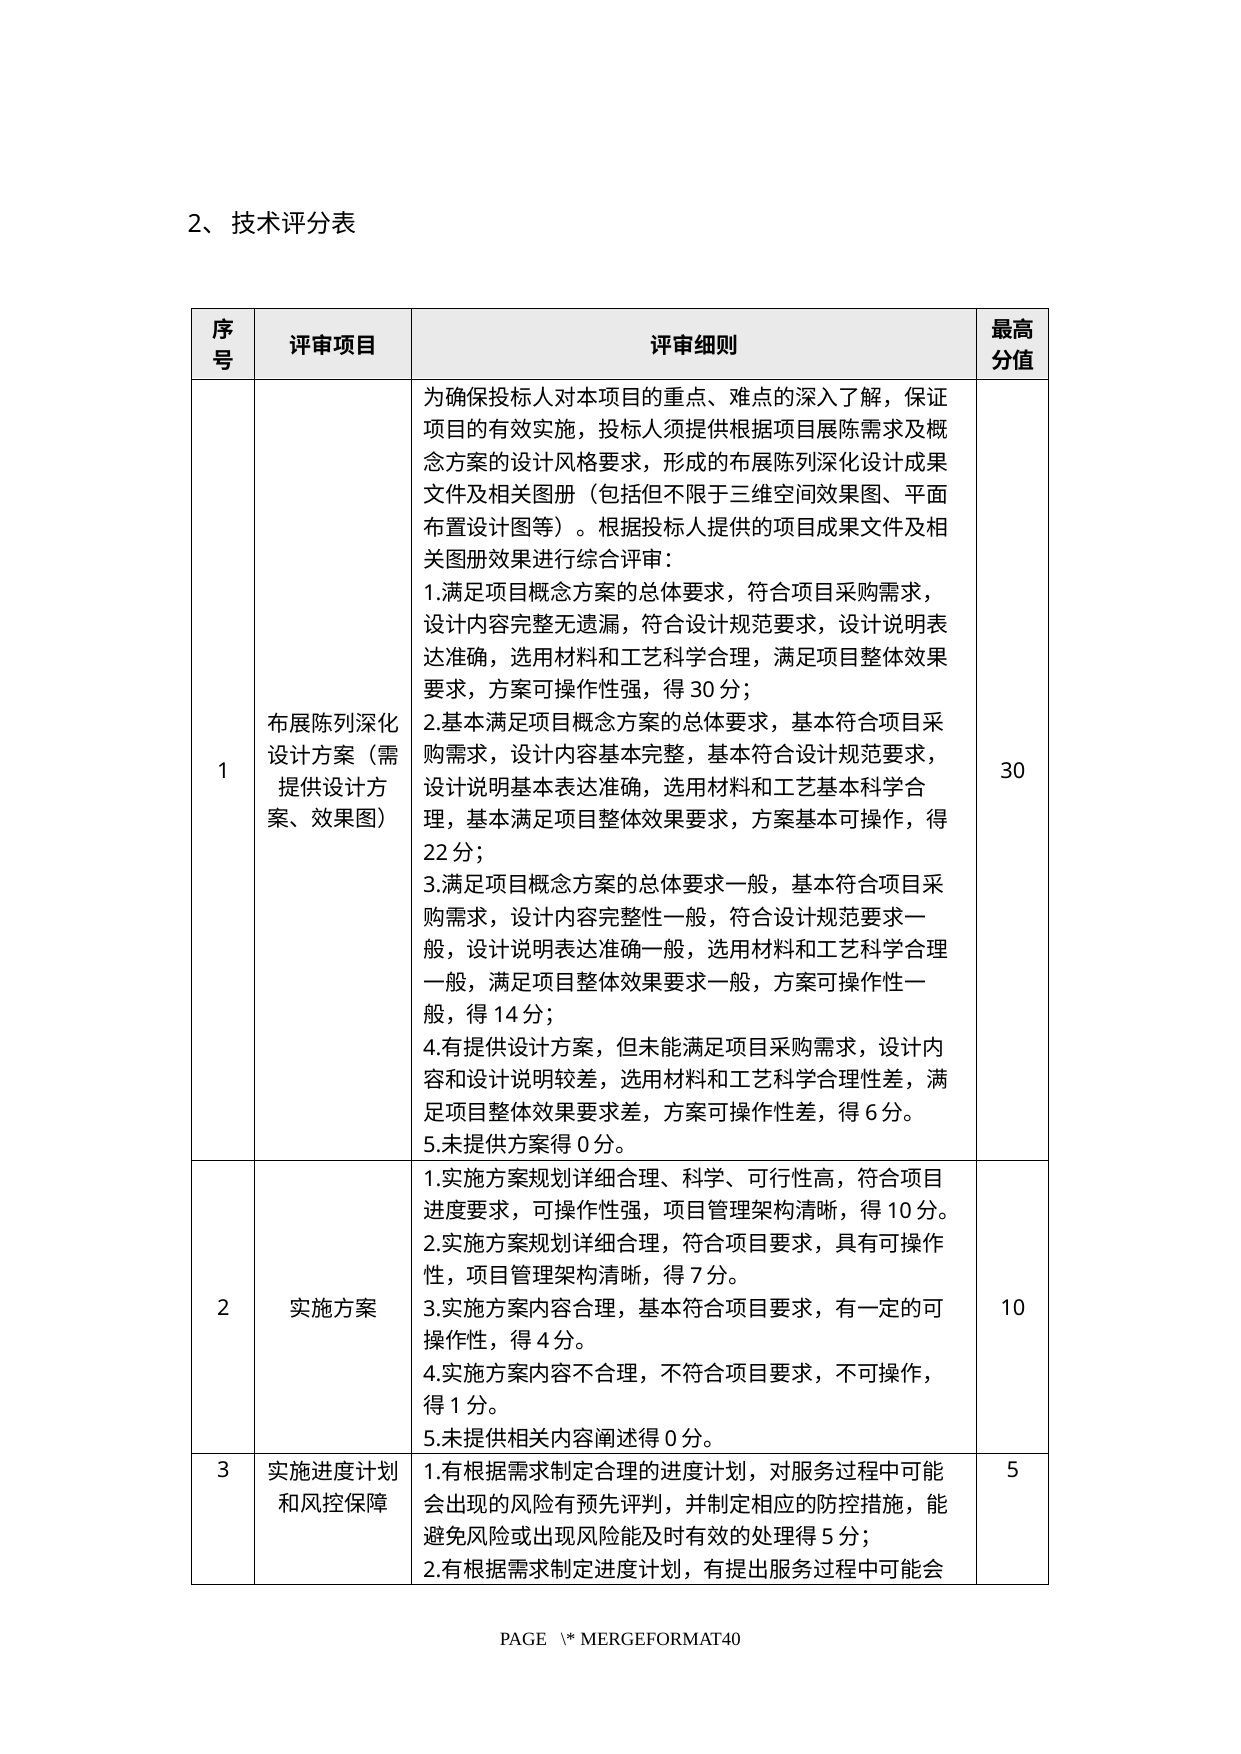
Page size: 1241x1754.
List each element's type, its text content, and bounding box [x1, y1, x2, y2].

table_header 序号 [192, 309, 254, 378]
table_cell 实施进度计划和风控保障 [255, 1454, 411, 1584]
table_cell 5 [977, 1454, 1048, 1584]
table_cell 为确保投标人对本项目的重点、难点的深入了解，保证项目的有效实施，投标人须提供根据项目展陈需求及概念方案的设计风格要求，形成的布展陈列深化设计成果文件及相关图册（包括但不限于三维空间效果图、平面布置设计图等）。根据投标人提供的项目成果文件及相关图册效果进行综合评审： 1.满足项目概念方案的总体要求，符合项目采购需求，设计内容完整无遗漏，符合设计规范要求，设计说明表达准确，选用材料和工艺科学合理，满足项目整体效果要求，方案可操作性强，得30分； 2.基本满足项目概念方案的总体要求，基本符合项目采购需求，设计内容基本完整，基本符合设计规范要求，设计说明基本表达准确，选用材料和工艺基本科学合理，基本满足项目整体效果要求，方案基本可操作，得22分； 3.满足项目概念方案的总体要求一般，基本符合项目采购需求，设计内容完整性一般，符合设计规范要求一般，设计说明表达准确一般，选用材料和工艺科学合理一般，满足项目整体效果要求一般，方案可操作性一般，得14分； 4.有提供设计方案，但未能满足项目采购需求，设计内容和设计说明较差，选用材料和工艺科学合理性差，满足项目整体效果要求差，方案可操作性差，得6分。 5.未提供方案得0分。 [412, 380, 976, 1159]
table_cell 2 [192, 1161, 254, 1453]
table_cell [412, 1454, 976, 1584]
table_cell 3 [192, 1454, 254, 1584]
table_cell 10 [977, 1161, 1048, 1453]
table_cell 布展陈列深化设计方案（需提供设计方案、效果图） [255, 380, 411, 1159]
table_cell 30 [977, 380, 1048, 1159]
subtitle 技术评分表 [187, 189, 1053, 254]
table_cell 实施方案 [255, 1161, 411, 1453]
table_header 评审项目 [255, 309, 411, 378]
table_header 评审细则 [412, 309, 976, 378]
table_header 最高 分值 [977, 309, 1048, 378]
table_cell 1.实施方案规划详细合理、科学、可行性高，符合项目进度要求，可操作性强，项目管理架构清晰，得10分。 2.实施方案规划详细合理，符合项目要求，具有可操作性，项目管理架构清晰，得7分。 3.实施方案内容合理，基本符合项目要求，有一定的可操作性，得4分。 4.实施方案内容不合理，不符合项目要求，不可操作，得1分。 5.未提供相关内容阐述得0分。 [412, 1161, 976, 1453]
table_cell 1 [192, 380, 254, 1159]
